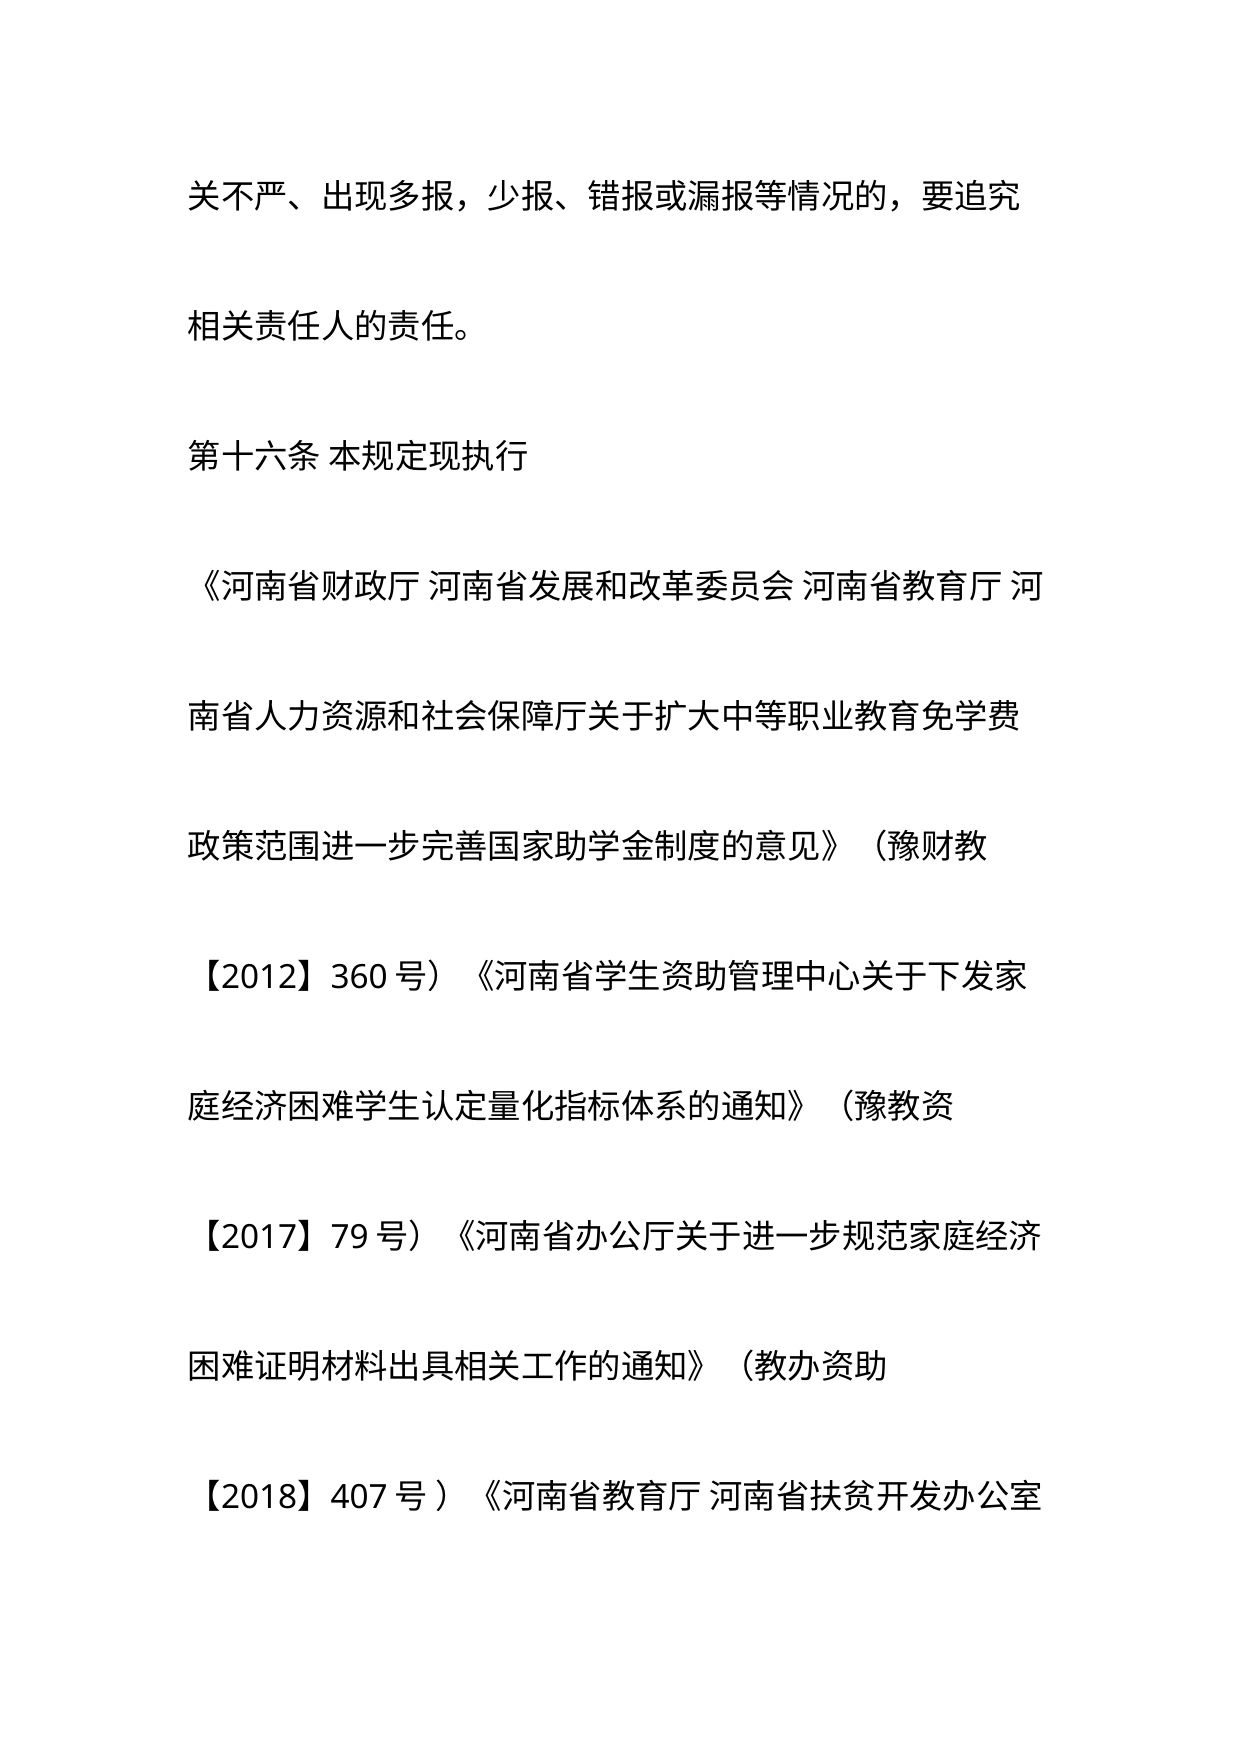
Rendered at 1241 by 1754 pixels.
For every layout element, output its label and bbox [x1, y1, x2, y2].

text [187, 162, 1053, 1527]
